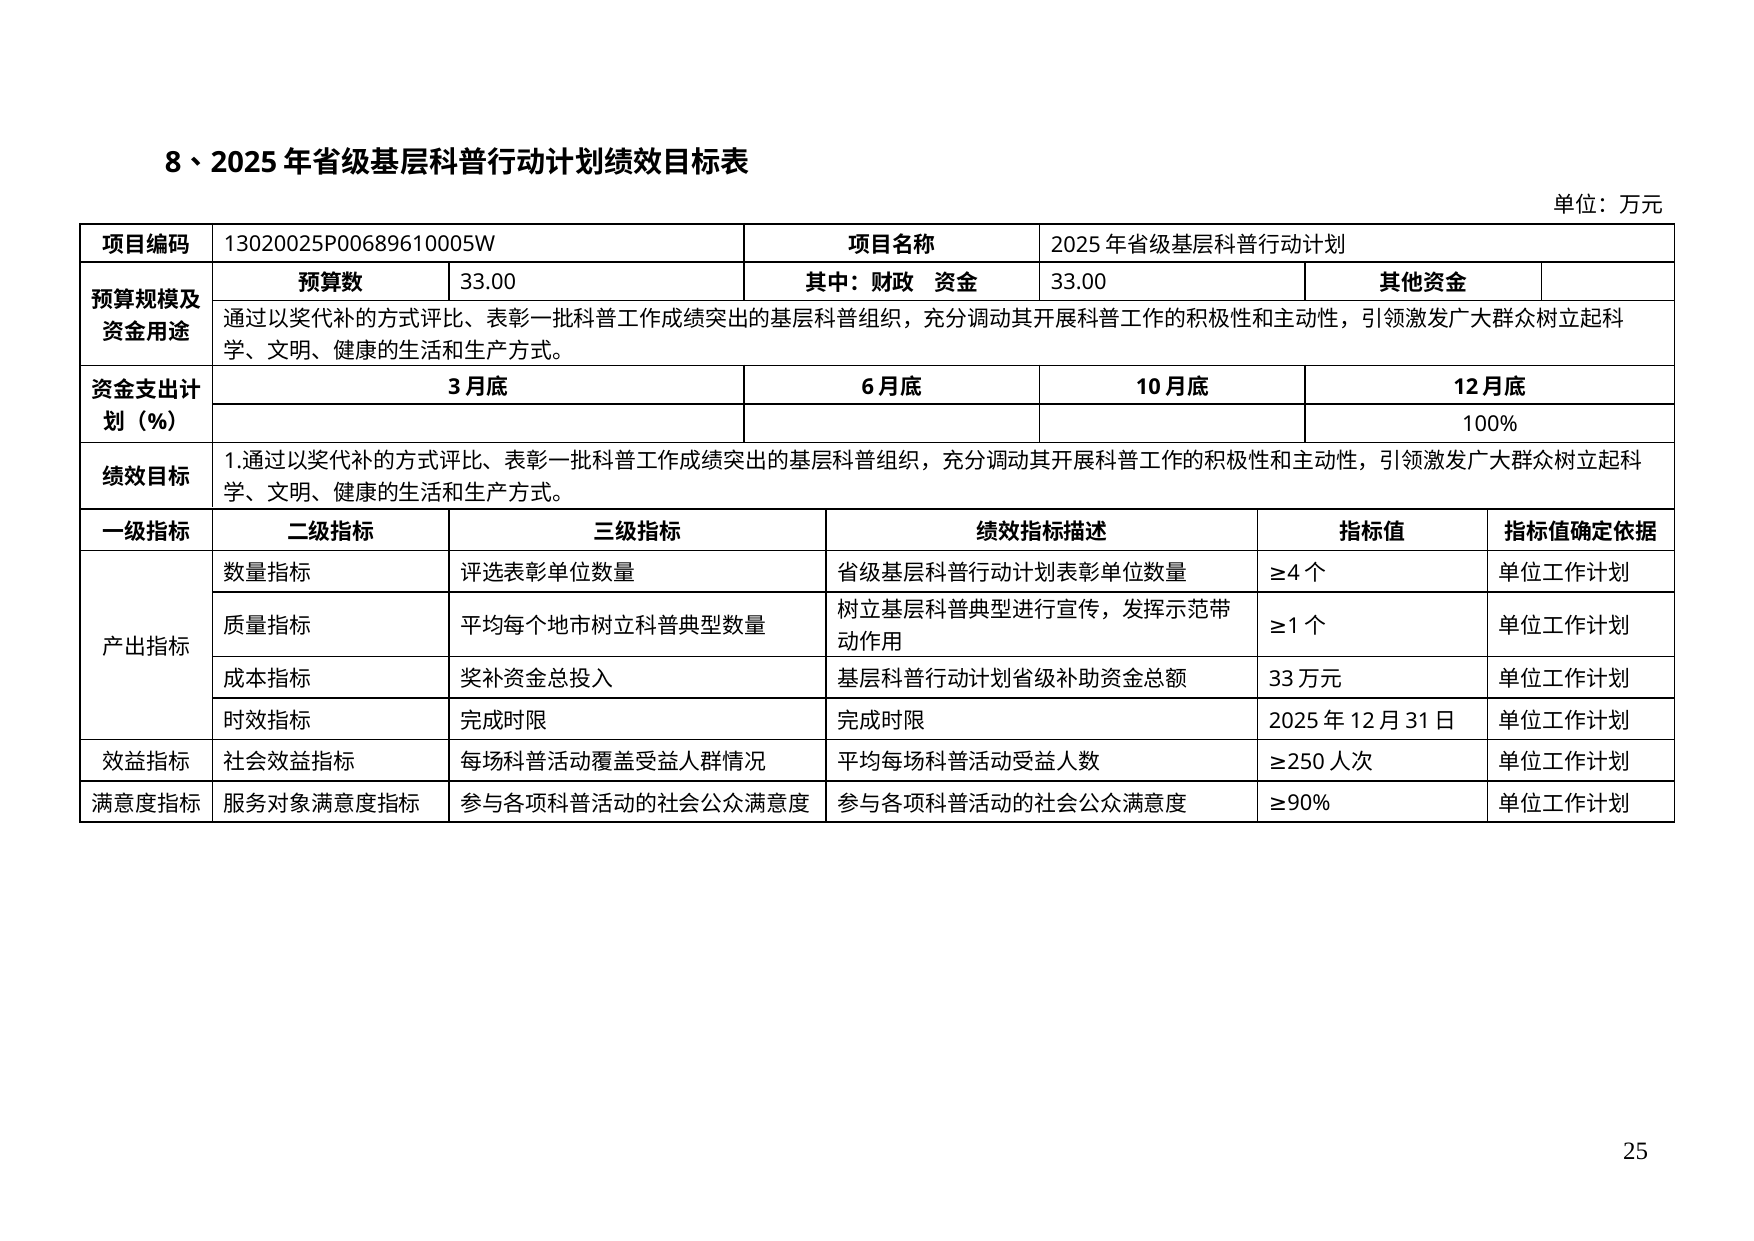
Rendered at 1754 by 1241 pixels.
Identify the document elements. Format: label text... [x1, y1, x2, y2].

table_cell ≥90% [1258, 782, 1487, 821]
table_cell 满意度指标 [81, 782, 212, 821]
table_cell 100% [1306, 405, 1674, 441]
table_cell 项目编码 [81, 225, 212, 261]
table_cell 单位工作计划 [1488, 593, 1674, 656]
table_cell 1.通过以奖代补的方式评比、表彰一批科普工作成绩突出的基层科普组织，充分调动其开展科普工作的积极性和主动性，引领激发广大群众树立起科学、文明、健康的生活和生产方式。 [213, 443, 1674, 506]
text 8、2025年省级基层科普行动计划绩效目标表 [106, 142, 1648, 181]
table_cell [745, 405, 1039, 441]
table_cell 基层科普行动计划省级补助资金总额 [827, 657, 1257, 697]
table_cell [213, 405, 743, 441]
table_cell 单位工作计划 [1488, 551, 1674, 591]
table_cell ≥250人次 [1258, 740, 1487, 780]
table_header 一级指标 [81, 510, 212, 549]
table_cell [1040, 405, 1304, 441]
table_cell 单位工作计划 [1488, 699, 1674, 738]
table_cell 绩效目标 [81, 443, 212, 506]
table_cell 3月底 [213, 366, 743, 403]
table_cell 6月底 [745, 366, 1039, 403]
table_cell 树立基层科普典型进行宣传，发挥示范带动作用 [827, 593, 1257, 656]
table_cell 成本指标 [213, 657, 448, 697]
table_cell [1542, 263, 1674, 300]
table_cell ≥4个 [1258, 551, 1487, 591]
table_cell 其中：财政 资金 [745, 263, 1039, 300]
table_cell 产出指标 [81, 551, 212, 738]
table_header 绩效指标描述 [827, 510, 1257, 549]
table_cell 完成时限 [450, 699, 825, 738]
table_cell 33.00 [1040, 263, 1304, 300]
table_cell ≥1个 [1258, 593, 1487, 656]
table_header 三级指标 [450, 510, 825, 549]
table_cell 单位工作计划 [1488, 657, 1674, 697]
table_cell 社会效益指标 [213, 740, 448, 780]
table_cell 效益指标 [81, 740, 212, 780]
table_cell 参与各项科普活动的社会公众满意度 [450, 782, 825, 821]
table_cell 12月底 [1306, 366, 1674, 403]
table_cell 参与各项科普活动的社会公众满意度 [827, 782, 1257, 821]
table_cell 平均每个地市树立科普典型数量 [450, 593, 825, 656]
table_cell 质量指标 [213, 593, 448, 656]
table_cell 2025年省级基层科普行动计划 [1040, 225, 1674, 261]
table_header 单位：万元 [81, 183, 1674, 223]
table_cell 单位工作计划 [1488, 782, 1674, 821]
table_cell 奖补资金总投入 [450, 657, 825, 697]
table_cell 2025年12月31日 [1258, 699, 1487, 738]
table_cell 10月底 [1040, 366, 1304, 403]
table_cell 预算数 [213, 263, 448, 300]
table_cell 通过以奖代补的方式评比、表彰一批科普工作成绩突出的基层科普组织，充分调动其开展科普工作的积极性和主动性，引领激发广大群众树立起科学、文明、健康的生活和生产方式。 [213, 301, 1674, 364]
table_cell 时效指标 [213, 699, 448, 738]
table_header 二级指标 [213, 510, 448, 549]
table_cell 13020025P00689610005W [213, 225, 743, 261]
table_cell 数量指标 [213, 551, 448, 591]
table_cell 33万元 [1258, 657, 1487, 697]
table_cell 资金支出计划（%） [81, 366, 212, 441]
table_cell 单位工作计划 [1488, 740, 1674, 780]
table_cell 预算规模及资金用途 [81, 263, 212, 364]
table_cell 平均每场科普活动受益人数 [827, 740, 1257, 780]
table_cell 评选表彰单位数量 [450, 551, 825, 591]
table_header 指标值确定依据 [1488, 510, 1674, 549]
table_cell 其他资金 [1306, 263, 1541, 300]
table_cell 每场科普活动覆盖受益人群情况 [450, 740, 825, 780]
table_cell 33.00 [450, 263, 743, 300]
table_cell 完成时限 [827, 699, 1257, 738]
table_cell 省级基层科普行动计划表彰单位数量 [827, 551, 1257, 591]
table_header 指标值 [1258, 510, 1487, 549]
table_cell 服务对象满意度指标 [213, 782, 448, 821]
table_cell 项目名称 [745, 225, 1039, 261]
